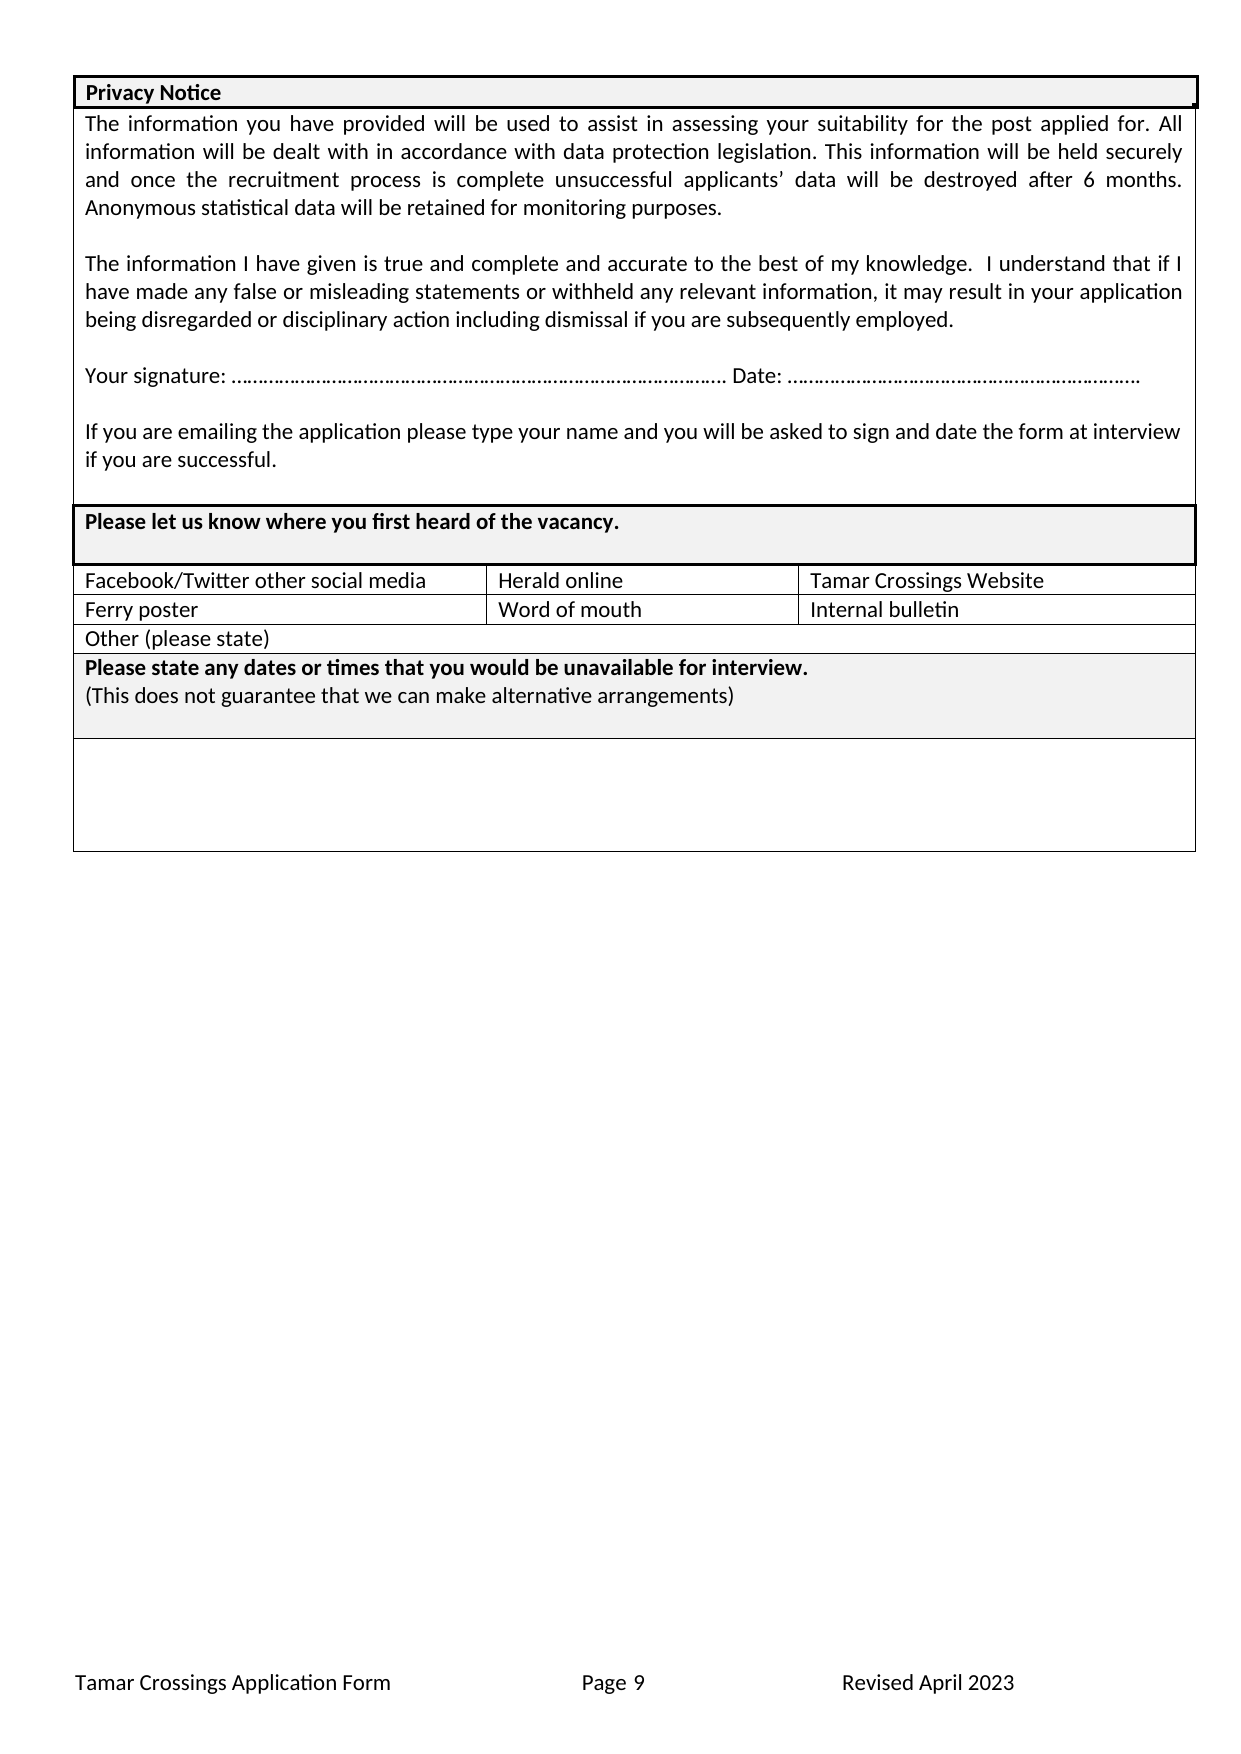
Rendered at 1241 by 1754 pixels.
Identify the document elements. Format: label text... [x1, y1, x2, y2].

table_cell Please state any dates or times that you would be unavailable for interview. (This does not guarantee that we can make alternative arrangements) [74, 654, 1195, 738]
table_cell Herald online [487, 566, 798, 594]
table_cell The information you have provided will be used to assist in assessing your suitability for the post applied for. All information will be dealt with in accordance with data protection legislation. This information will be held securely and once the recruitment process is complete unsuccessful applicants’ data will be destroyed after 6 months. Anonymous statistical data will be retained for monitoring purposes. The information I have given is true and complete and accurate to the best of my knowledge. I understand that if I have made any false or misleading statements or withheld any relevant information, it may result in your application being disregarded or disciplinary action including dismissal if you are subsequently employed. Your signature: …………………………………………………………………………………. Date: …………………………………………………………. If you are emailing the application please type your name and you will be asked to sign and date the form at interview if you are successful. [74, 109, 1195, 504]
table_cell Internal bulletin [799, 595, 1195, 623]
table_cell Please let us know where you first heard of the vacancy. [75, 507, 1194, 563]
table_cell Other (please state) [74, 625, 1195, 652]
table_cell Word of mouth [487, 595, 798, 623]
table_cell Privacy Notice [76, 78, 1196, 106]
table_cell Ferry poster [74, 595, 486, 623]
table_cell Tamar Crossings Website [799, 566, 1195, 594]
table_cell [74, 739, 1195, 851]
table_cell Facebook/Twitter other social media [74, 566, 486, 594]
